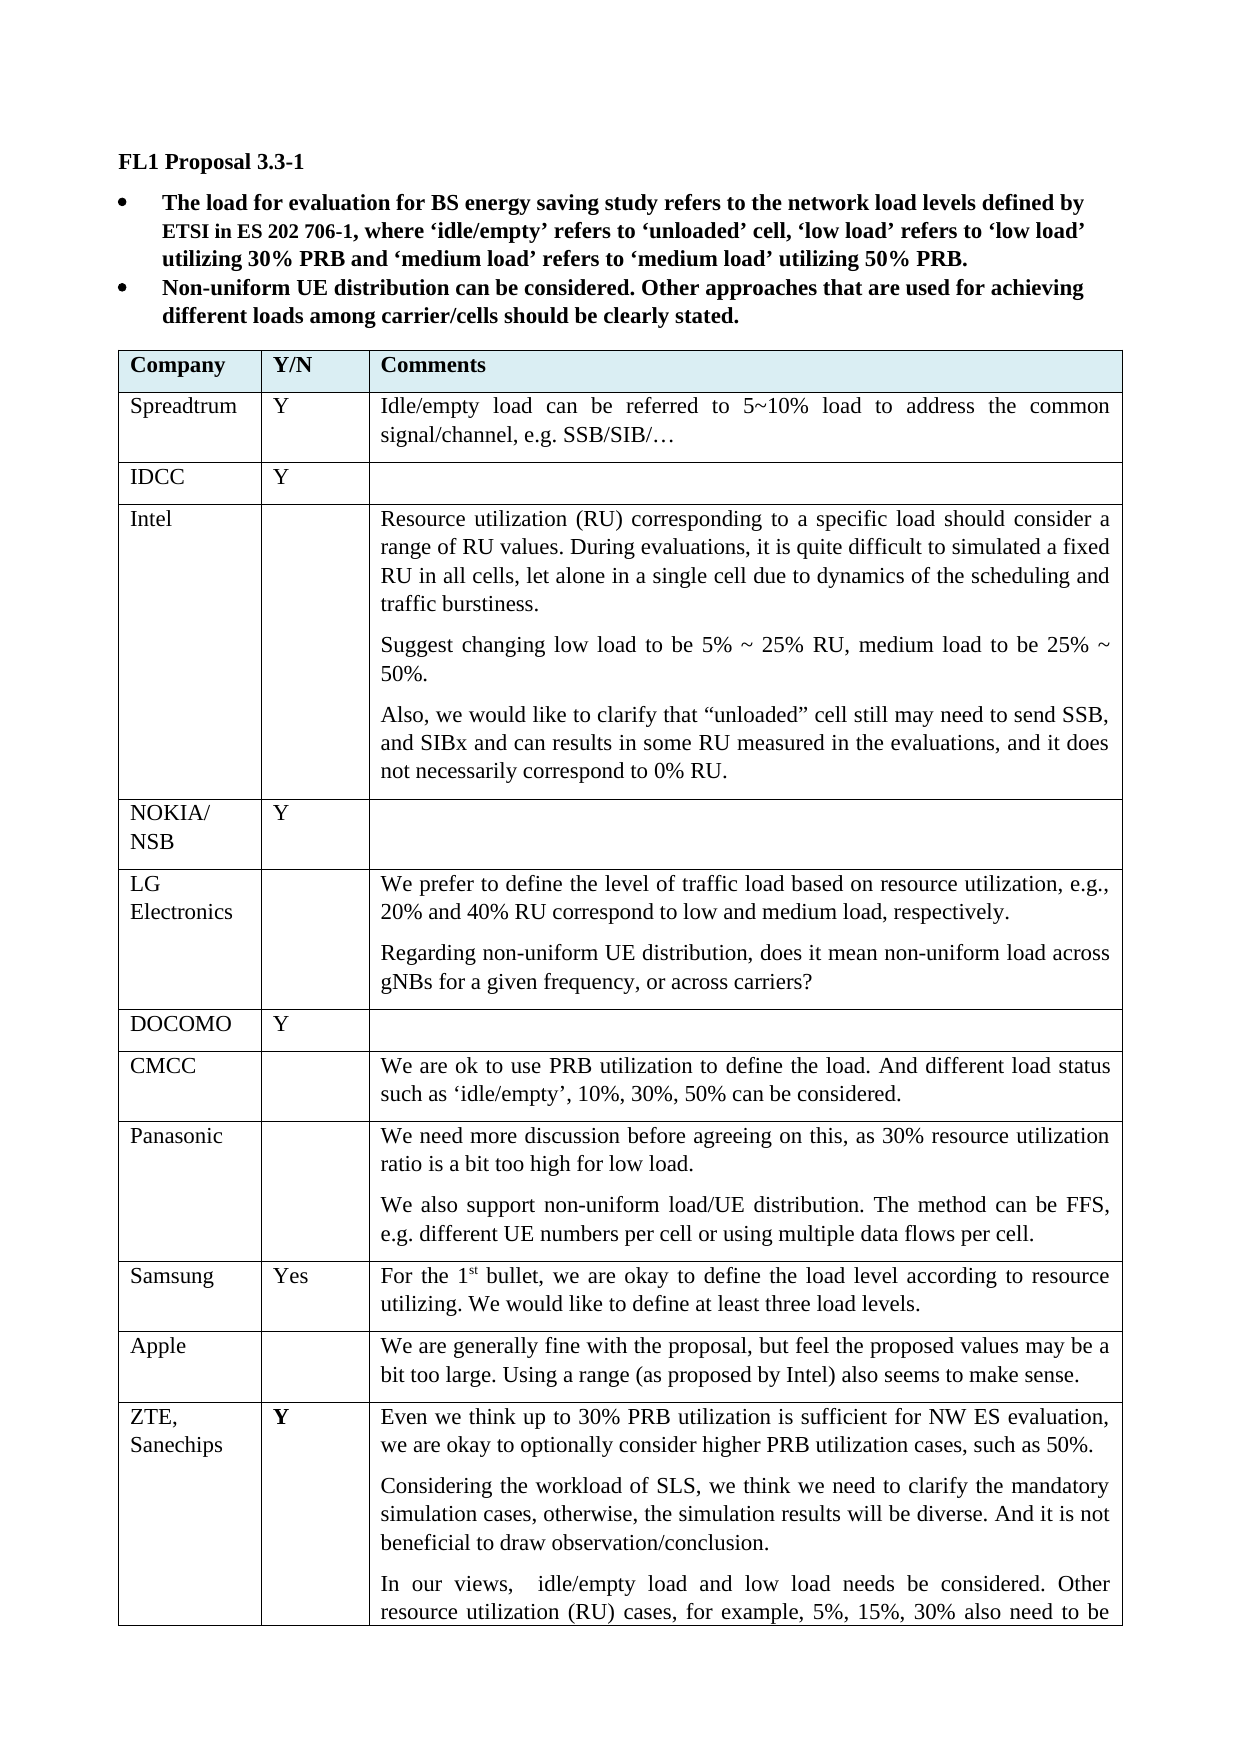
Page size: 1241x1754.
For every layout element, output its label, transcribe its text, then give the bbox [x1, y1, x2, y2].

table_cell [370, 463, 1122, 504]
table_cell Resource utilization (RU) corresponding to a specific load should consider a range of RU values. During evaluations, it is quite difficult to simulated a fixed RU in all cells, let alone in a single cell due to dynamics of the scheduling and traffic burstiness. Suggest changing low load to be 5% ~ 25% RU, medium load to be 25% ~ 50%. Also, we would like to clarify that “unloaded” cell still may need to send SSB, and SIBx and can results in some RU measured in the evaluations, and it does not necessarily correspond to 0% RU. [370, 505, 1122, 798]
table_cell [262, 870, 369, 1009]
table_cell Y [262, 1010, 369, 1051]
table_cell NOKIA/NSB [119, 800, 261, 869]
text FL1 Proposal 3.3-1 [118, 148, 1122, 174]
table_cell Spreadtrum [119, 393, 261, 462]
table_header Company [119, 351, 261, 392]
table_cell [370, 800, 1122, 869]
table_cell For the 1st bullet, we are okay to define the load level according to resource utilizing. We would like to define at least three load levels. [370, 1262, 1122, 1331]
table_cell [370, 1010, 1122, 1051]
list The load for evaluation for BS energy saving study refers to the network load levels defined by ETSI in ES 202 706-1, where ‘idle/empty’ refers to ‘unloaded’ cell, ‘low load’ refers to ‘low load’ utilizing 30% PRB and ‘medium load’ refers to ‘medium load’ utilizing 50% PRB. [118, 189, 1122, 272]
table_cell We need more discussion before agreeing on this, as 30% resource utilization ratio is a bit too high for low load. We also support non-uniform load/UE distribution. The method can be FFS, e.g. different UE numbers per cell or using multiple data flows per cell. [370, 1122, 1122, 1261]
table_cell IDCC [119, 463, 261, 504]
table_cell [262, 505, 369, 798]
table_cell Yes [262, 1262, 369, 1331]
table_cell Y [262, 800, 369, 869]
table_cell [370, 1403, 1122, 1625]
table_cell We are generally fine with the proposal, but feel the proposed values may be a bit too large. Using a range (as proposed by Intel) also seems to make sense. [370, 1332, 1122, 1402]
table_header Comments [370, 351, 1122, 392]
table_cell Intel [119, 505, 261, 798]
table_cell Apple [119, 1332, 261, 1402]
table_header Y/N [262, 351, 369, 392]
table_cell [262, 1122, 369, 1261]
list Non-uniform UE distribution can be considered. Other approaches that are used for achieving different loads among carrier/cells should be clearly stated. [118, 274, 1122, 329]
table_cell We prefer to define the level of traffic load based on resource utilization, e.g., 20% and 40% RU correspond to low and medium load, respectively. Regarding non-uniform UE distribution, does it mean non-uniform load across gNBs for a given frequency, or across carriers? [370, 870, 1122, 1009]
table_cell CMCC [119, 1052, 261, 1121]
table_cell LG Electronics [119, 870, 261, 1009]
table_cell Idle/empty load can be referred to 5~10% load to address the common signal/channel, e.g. SSB/SIB/… [370, 393, 1122, 462]
table_cell Samsung [119, 1262, 261, 1331]
table_cell Y [262, 393, 369, 462]
table_cell Panasonic [119, 1122, 261, 1261]
table_cell DOCOMO [119, 1010, 261, 1051]
table_cell [262, 1052, 369, 1121]
table_cell [262, 1332, 369, 1402]
table_cell ZTE, Sanechips [119, 1403, 261, 1625]
table_cell Y [262, 463, 369, 504]
table_cell Y [262, 1403, 369, 1625]
table_cell We are ok to use PRB utilization to define the load. And different load status such as ‘idle/empty’, 10%, 30%, 50% can be considered. [370, 1052, 1122, 1121]
